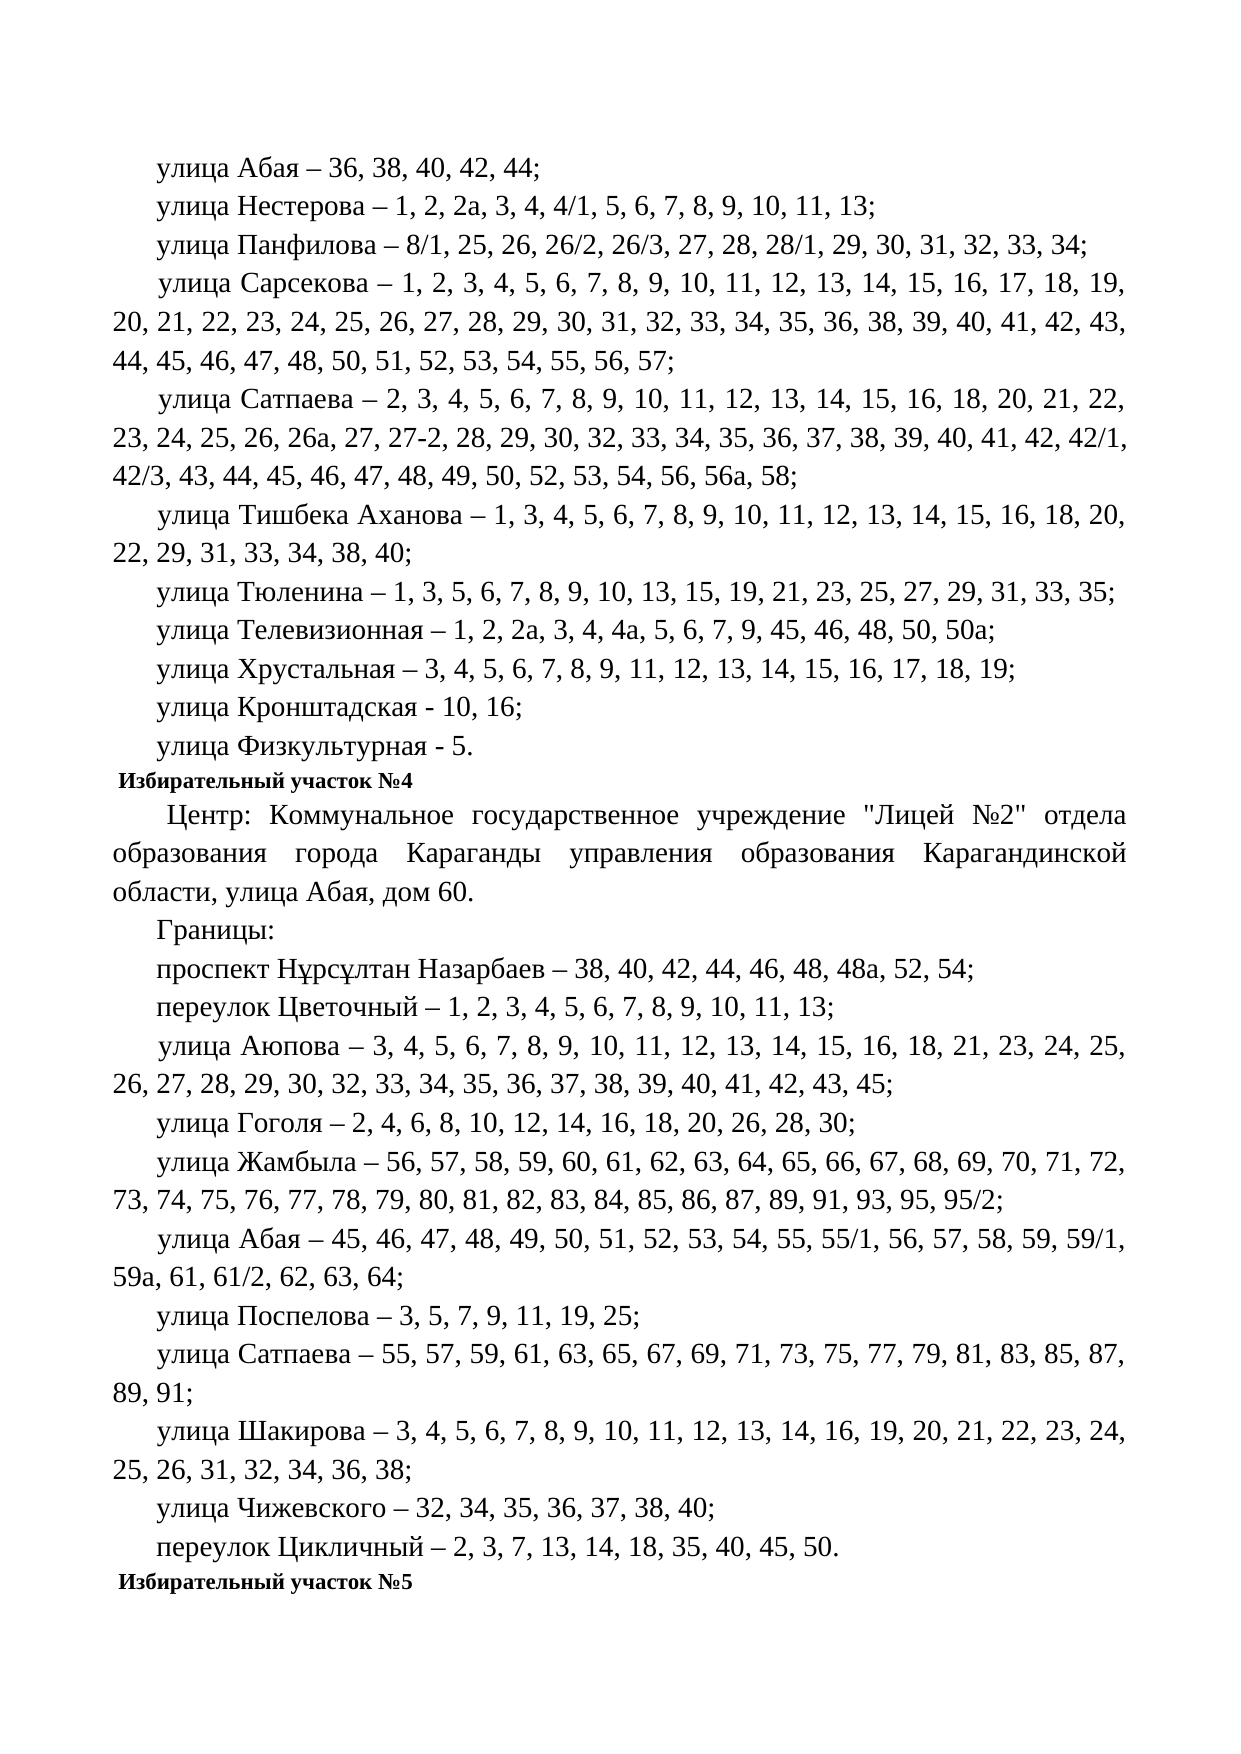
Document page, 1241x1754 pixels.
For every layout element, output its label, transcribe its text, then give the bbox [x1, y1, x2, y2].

text улица Сатпаева – 55, 57, 59, 61, 63, 65, 67, 69, 71, 73, 75, 77, 79, 81, 83, 85, 87, 89, 91; [112, 1336, 1128, 1408]
text улица Тюленина – 1, 3, 5, 6, 7, 8, 9, 10, 13, 15, 19, 21, 23, 25, 27, 29, 31, 33, 35; [112, 574, 1128, 607]
text улица Гоголя – 2, 4, 6, 8, 10, 12, 14, 16, 18, 20, 26, 28, 30; [112, 1105, 1128, 1139]
text улица Шакирова – 3, 4, 5, 6, 7, 8, 9, 10, 11, 12, 13, 14, 16, 19, 20, 21, 22, 23, 24, 25, 26, 31, 32, 34, 36, 38; [112, 1413, 1128, 1486]
text переулок Цветочный – 1, 2, 3, 4, 5, 6, 7, 8, 9, 10, 11, 13; [112, 989, 1128, 1023]
text улица Нестерова – 1, 2, 2а, 3, 4, 4/1, 5, 6, 7, 8, 9, 10, 11, 13; [112, 188, 1128, 222]
text улица Хрустальная – 3, 4, 5, 6, 7, 8, 9, 11, 12, 13, 14, 15, 16, 17, 18, 19; [112, 651, 1128, 684]
text улица Чижевского – 32, 34, 35, 36, 37, 38, 40; [112, 1491, 1128, 1524]
text улица Абая – 36, 38, 40, 42, 44; [112, 150, 1128, 183]
text проспект Нұрсұлтан Назарбаев – 38, 40, 42, 44, 46, 48, 48а, 52, 54; [112, 951, 1128, 984]
text улица Сарсекова – 1, 2, 3, 4, 5, 6, 7, 8, 9, 10, 11, 12, 13, 14, 15, 16, 17, 18, 19, 20, 21, 22, 23, 24, 25, 26, 27, 28, 29, 30, 31, 32, 33, 34, 35, 36, 38, 39, 40, 41, 42, 43, 44, 45, 46, 47, 48, 50, 51, 52, 53, 54, 55, 56, 57; [112, 266, 1128, 376]
text Избирательный участок №4 [112, 767, 1128, 793]
text переулок Цикличный – 2, 3, 7, 13, 14, 18, 35, 40, 45, 50. [112, 1529, 1128, 1563]
text Границы: [112, 912, 1128, 946]
text улица Абая – 45, 46, 47, 48, 49, 50, 51, 52, 53, 54, 55, 55/1, 56, 57, 58, 59, 59/1, 59а, 61, 61/2, 62, 63, 64; [112, 1221, 1128, 1293]
text улица Аюпова – 3, 4, 5, 6, 7, 8, 9, 10, 11, 12, 13, 14, 15, 16, 18, 21, 23, 24, 25, 26, 27, 28, 29, 30, 32, 33, 34, 35, 36, 37, 38, 39, 40, 41, 42, 43, 45; [112, 1028, 1128, 1100]
text Центр: Коммунальное государственное учреждение "Лицей №2" отдела образования города Караганды управления образования Карагандинской области, улица Абая, дом 60. [112, 797, 1128, 907]
text улица Поспелова – 3, 5, 7, 9, 11, 19, 25; [112, 1298, 1128, 1331]
text улица Телевизионная – 1, 2, 2а, 3, 4, 4а, 5, 6, 7, 9, 45, 46, 48, 50, 50а; [112, 612, 1128, 646]
text Избирательный участок №5 [112, 1568, 1128, 1594]
text улица Тишбека Аханова – 1, 3, 4, 5, 6, 7, 8, 9, 10, 11, 12, 13, 14, 15, 16, 18, 20, 22, 29, 31, 33, 34, 38, 40; [112, 497, 1128, 569]
text улица Сатпаева – 2, 3, 4, 5, 6, 7, 8, 9, 10, 11, 12, 13, 14, 15, 16, 18, 20, 21, 22, 23, 24, 25, 26, 26а, 27, 27-2, 28, 29, 30, 32, 33, 34, 35, 36, 37, 38, 39, 40, 41, 42, 42/1, 42/3, 43, 44, 45, 46, 47, 48, 49, 50, 52, 53, 54, 56, 56а, 58; [112, 381, 1128, 492]
text улица Физкультурная - 5. [112, 728, 1128, 762]
text улица Кронштадская - 10, 16; [112, 689, 1128, 723]
text улица Панфилова – 8/1, 25, 26, 26/2, 26/3, 27, 28, 28/1, 29, 30, 31, 32, 33, 34; [112, 227, 1128, 261]
text улица Жамбыла – 56, 57, 58, 59, 60, 61, 62, 63, 64, 65, 66, 67, 68, 69, 70, 71, 72, 73, 74, 75, 76, 77, 78, 79, 80, 81, 82, 83, 84, 85, 86, 87, 89, 91, 93, 95, 95/2; [112, 1144, 1128, 1216]
